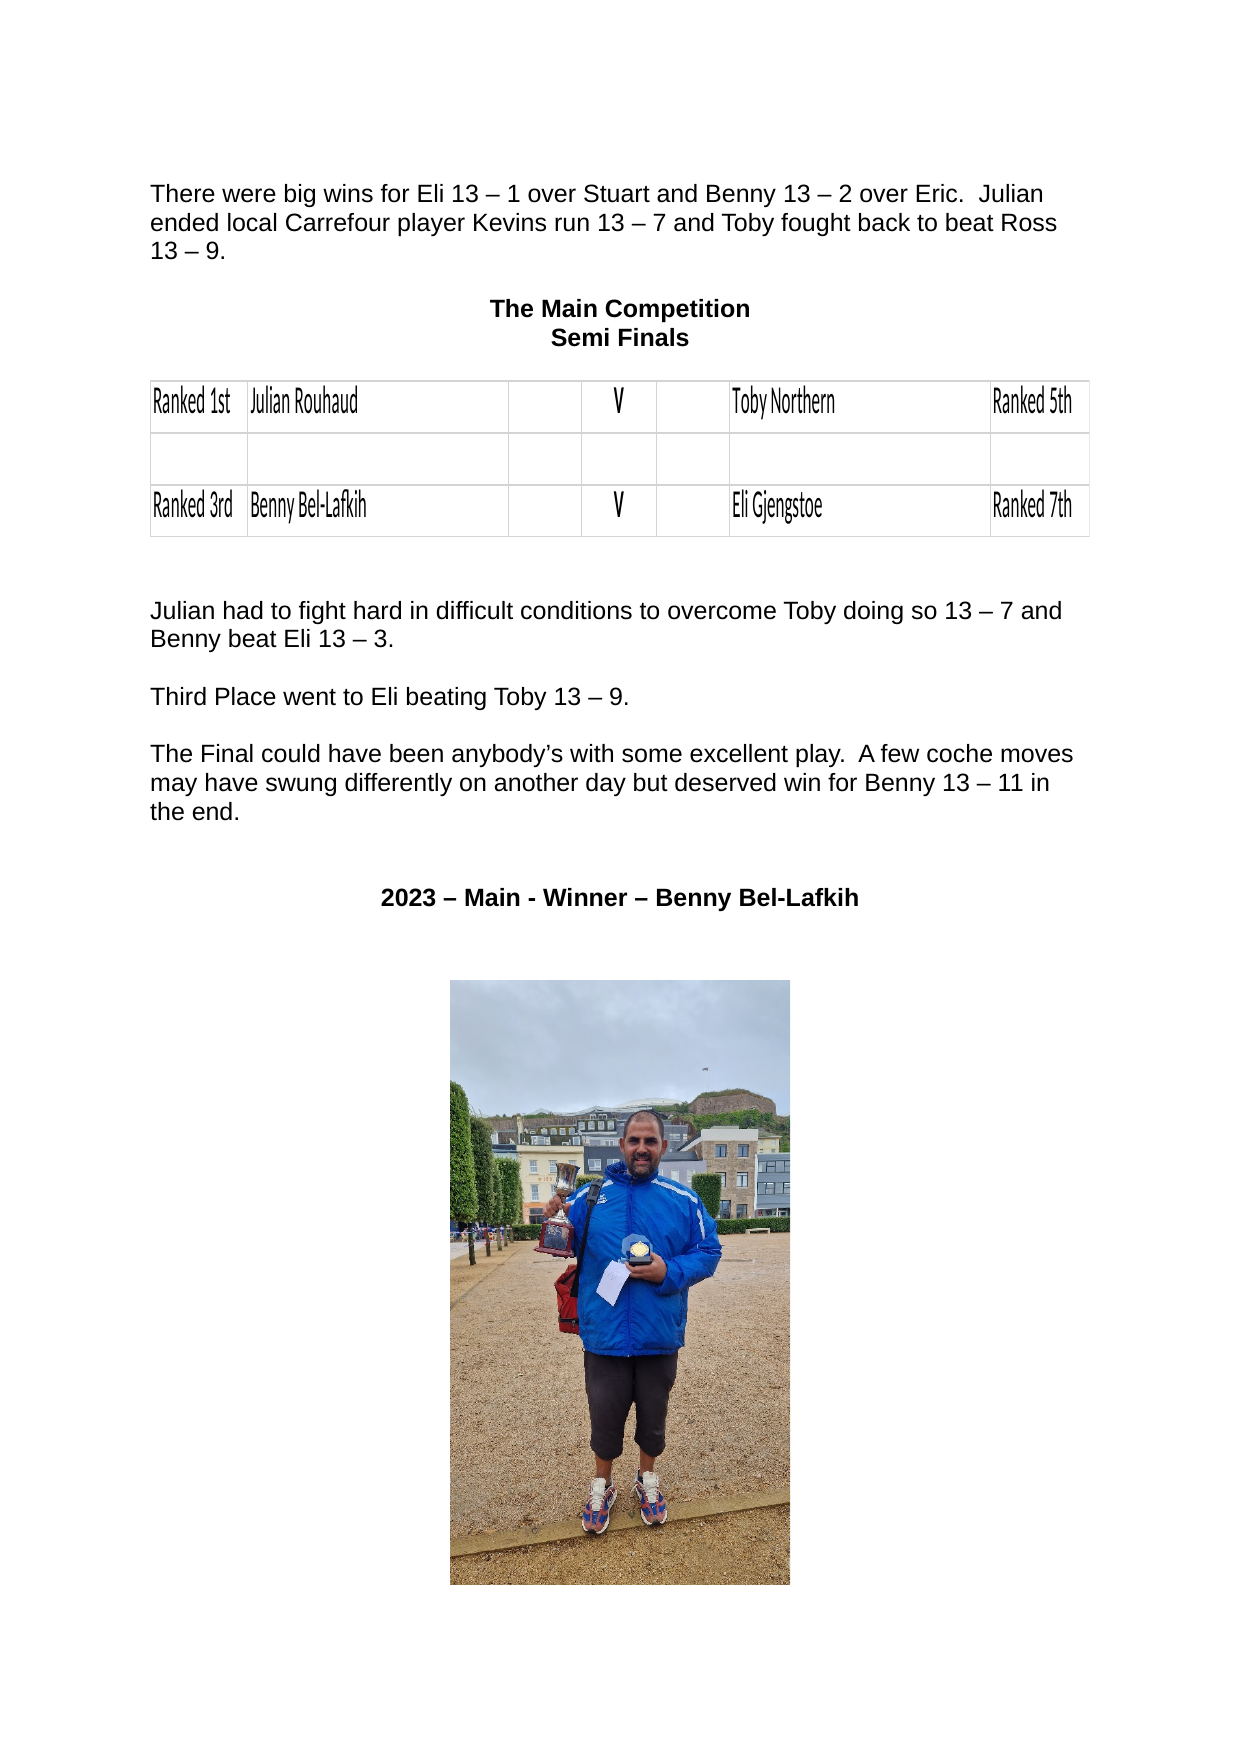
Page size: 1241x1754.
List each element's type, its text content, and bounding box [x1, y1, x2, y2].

subtitle The Final could have been anybody’s with some excellent play. A few coche moves may have swung differently on another day but deserved win for Benny 13 – 11 in the end. [150, 739, 1090, 826]
subtitle Julian had to fight hard in difficult conditions to overcome Toby doing so 13 – 7 and Benny beat Eli 13 – 3. [150, 596, 1090, 653]
subtitle There were big wins for Eli 13 – 1 over Stuart and Benny 13 – 2 over Eric. Julian ended local Carrefour player Kevins run 13 – 7 and Toby fought back to beat Ross 13 – 9. [150, 179, 1090, 265]
subtitle 2023 – Main - Winner – Benny Bel-Lafkih [150, 883, 1090, 912]
subtitle Semi Finals [150, 322, 1090, 351]
picture [450, 980, 791, 1585]
subtitle Third Place went to Eli beating Toby 13 – 9. [150, 682, 1090, 711]
subtitle The Main Competition [150, 294, 1090, 322]
